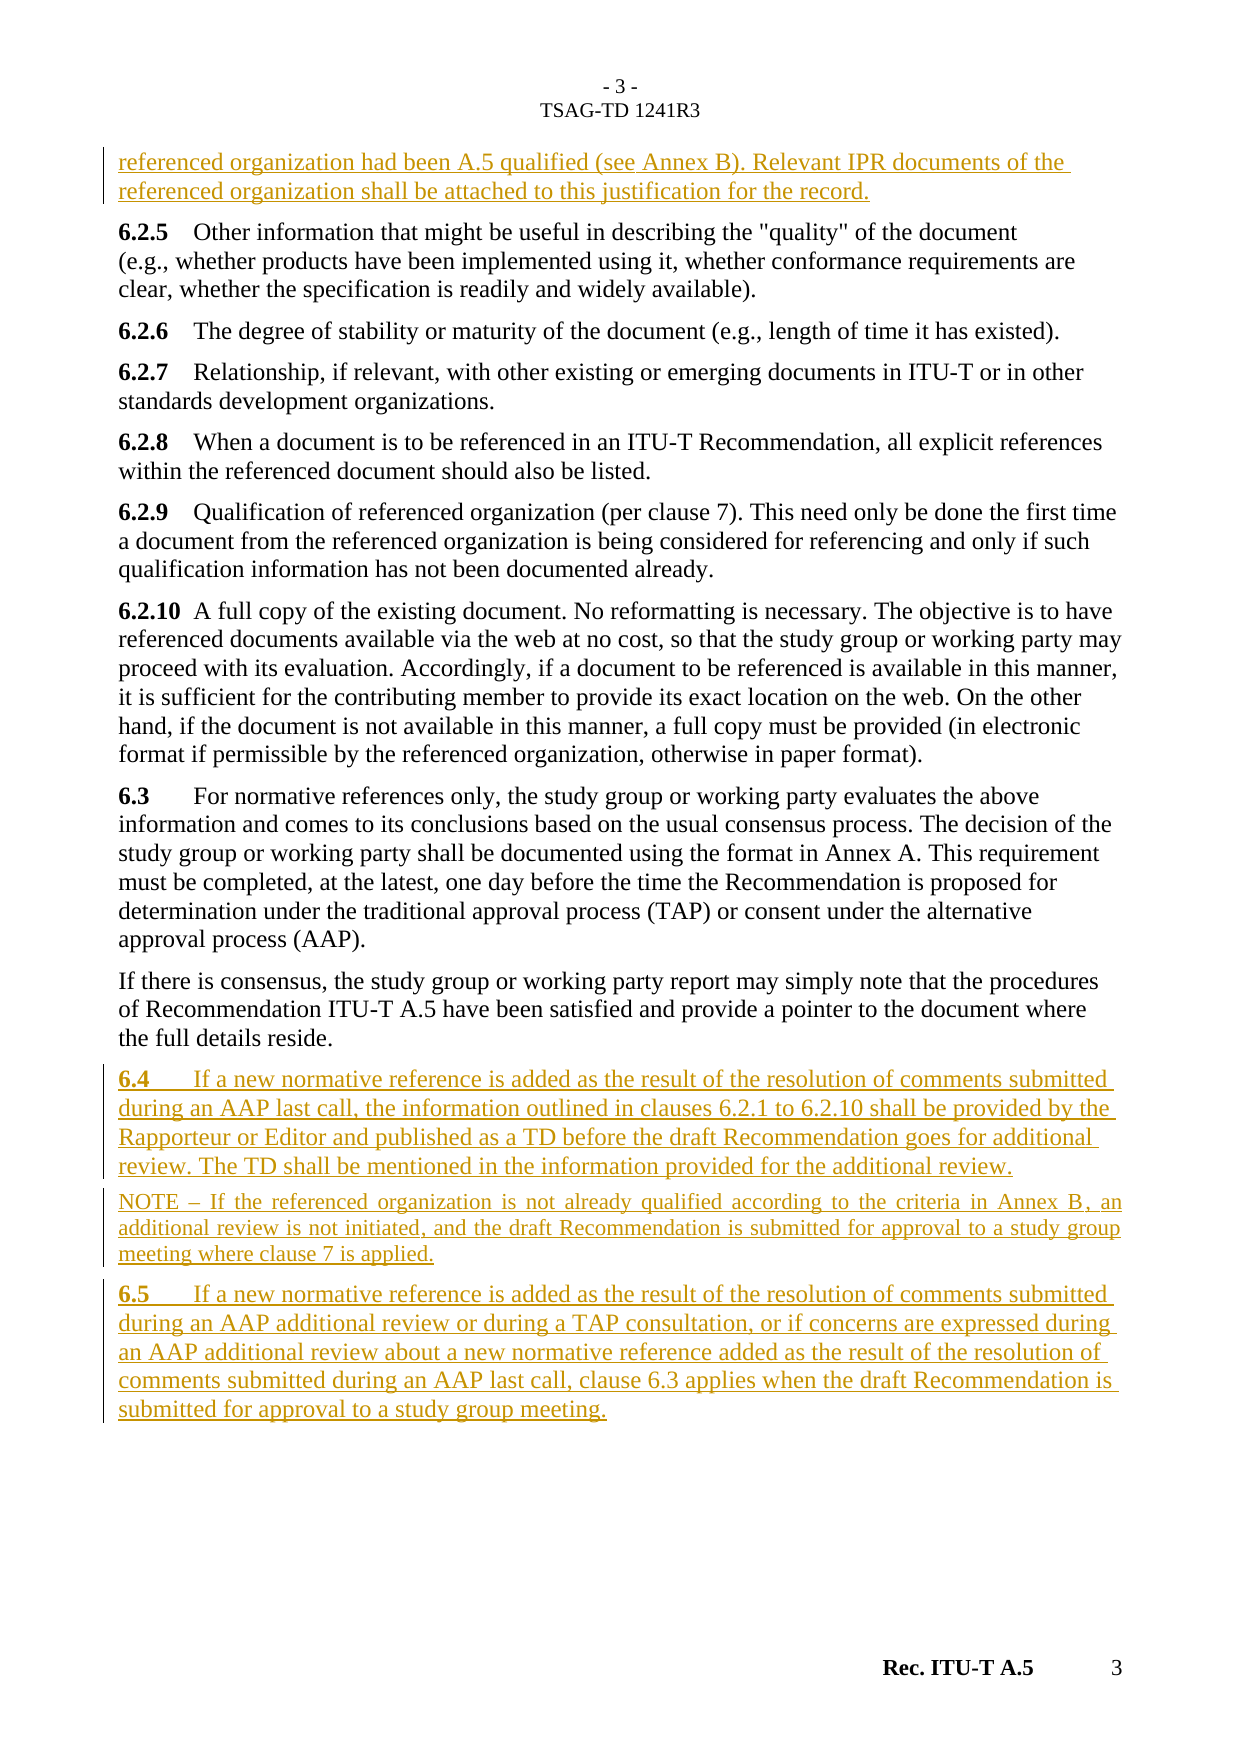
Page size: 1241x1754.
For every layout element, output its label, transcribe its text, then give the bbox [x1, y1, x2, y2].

text 6.2.8 When a document is to be referenced in an ITU-T Recommendation, all explicit references within the referenced document should also be listed. [118, 427, 1122, 484]
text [118, 147, 1122, 204]
text 6.2.9 Qualification of referenced organization (per clause 7). This need only be done the first time a document from the referenced organization is being considered for referencing and only if such qualification information has not been documented already. [118, 497, 1122, 583]
text 6.2.6 The degree of stability or maturity of the document (e.g., length of time it has existed). [118, 316, 1122, 344]
text 6.3 For normative references only, the study group or working party evaluates the above information and comes to its conclusions based on the usual consensus process. The decision of the study group or working party shall be documented using the format in Annex A. This requirement must be completed, at the latest, one day before the time the Recommendation is proposed for determination under the traditional approval process (TAP) or consent under the alternative approval process (AAP). [118, 781, 1122, 953]
text 6.2.5 Other information that might be useful in describing the "quality" of the document (e.g., whether products have been implemented using it, whether conformance requirements are clear, whether the specification is readily and widely available). [118, 217, 1122, 303]
text 6.2.7 Relationship, if relevant, with other existing or emerging documents in ITU-T or in other standards development organizations. [118, 357, 1122, 414]
text 6.2.10 A full copy of the existing document. No reformatting is necessary. The objective is to have referenced documents available via the web at no cost, so that the study group or working party may proceed with its evaluation. Accordingly, if a document to be referenced is available in this manner, it is sufficient for the contributing member to provide its exact location on the web. On the other hand, if the document is not available in this manner, a full copy must be provided (in electronic format if permissible by the referenced organization, otherwise in paper format). [118, 596, 1122, 768]
text If there is consensus, the study group or working party report may simply note that the procedures of Recommendation ITU-T A.5 have been satisfied and provide a pointer to the document where the full details reside. [118, 966, 1122, 1052]
